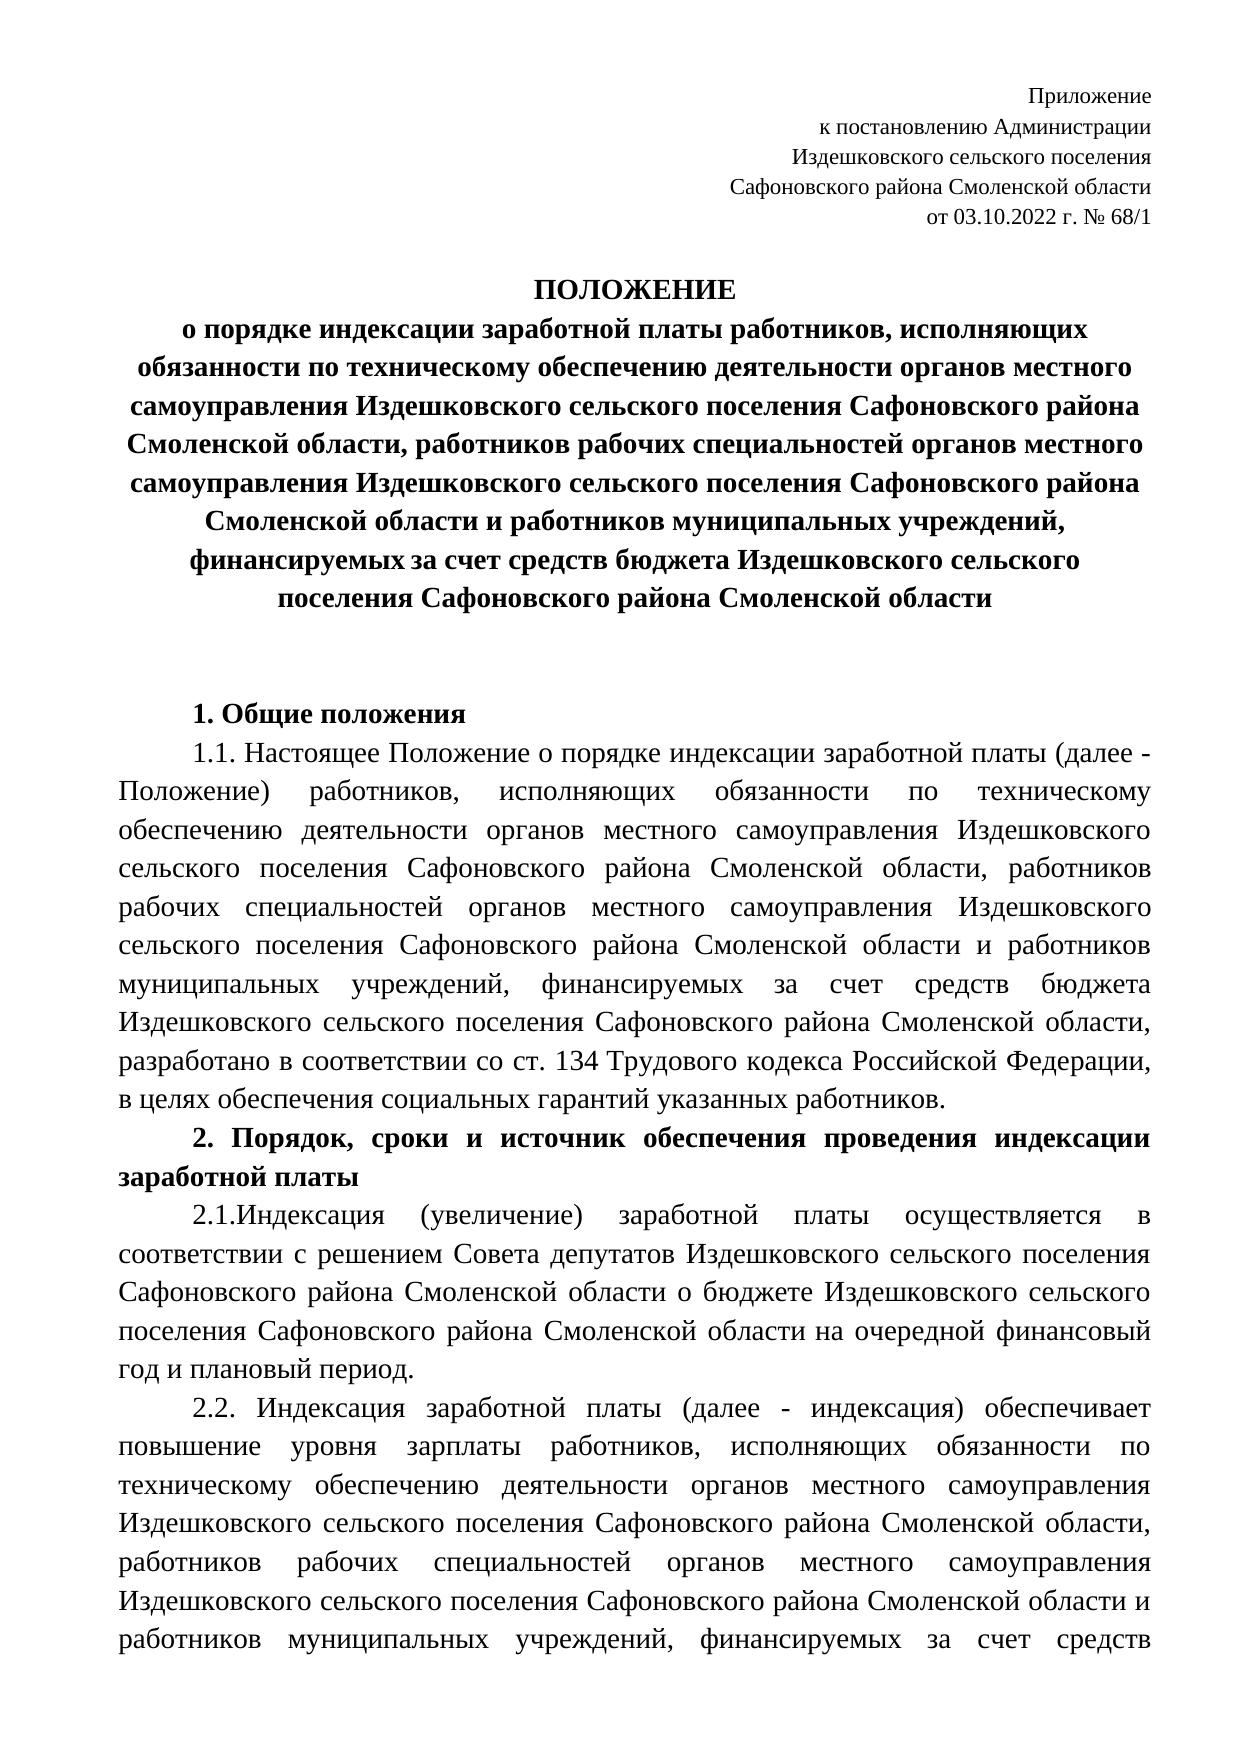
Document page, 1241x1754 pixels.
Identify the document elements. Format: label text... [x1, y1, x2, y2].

text ПОЛОЖЕНИЕ [118, 272, 1152, 306]
text к постановлению Администрации [118, 113, 1152, 139]
text Издешковского сельского поселения [118, 143, 1152, 169]
text 2. Порядок, сроки и источник обеспечения проведения индексации заработной платы [118, 1120, 1152, 1192]
text от 03.10.2022 г. № 68/1 [118, 203, 1152, 230]
text Сафоновского района Смоленской области [118, 173, 1152, 199]
text 2.1.Индексация (увеличение) заработной платы осуществляется в соответствии с решением Совета депутатов Издешковского сельского поселения Сафоновского района Смоленской области о бюджете Издешковского сельского поселения Сафоновского района Смоленской области на очередной финансовый год и плановый период. [118, 1197, 1152, 1385]
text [118, 1390, 1152, 1655]
text Приложение [118, 83, 1152, 109]
text 1.1. Настоящее Положение о порядке индексации заработной платы (далее - Положение) работников, исполняющих обязанности по техническому обеспечению деятельности органов местного самоуправления Издешковского сельского поселения Сафоновского района Смоленской области, работников рабочих специальностей органов местного самоуправления Издешковского сельского поселения Сафоновского района Смоленской области и работников муниципальных учреждений, финансируемых за счет средств бюджета Издешковского сельского поселения Сафоновского района Смоленской области, разработано в соответствии со ст. 134 Трудового кодекса Российской Федерации, в целях обеспечения социальных гарантий указанных работников. [118, 735, 1152, 1115]
text о порядке индексации заработной платы работников, исполняющих обязанности по техническому обеспечению деятельности органов местного самоуправления Издешковского сельского поселения Сафоновского района Смоленской области, работников рабочих специальностей органов местного самоуправления Издешковского сельского поселения Сафоновского района Смоленской области и работников муниципальных учреждений, финансируемых за счет средств бюджета Издешковского сельского поселения Сафоновского района Смоленской области [118, 311, 1152, 614]
text 1. Общие положения [118, 696, 1152, 730]
